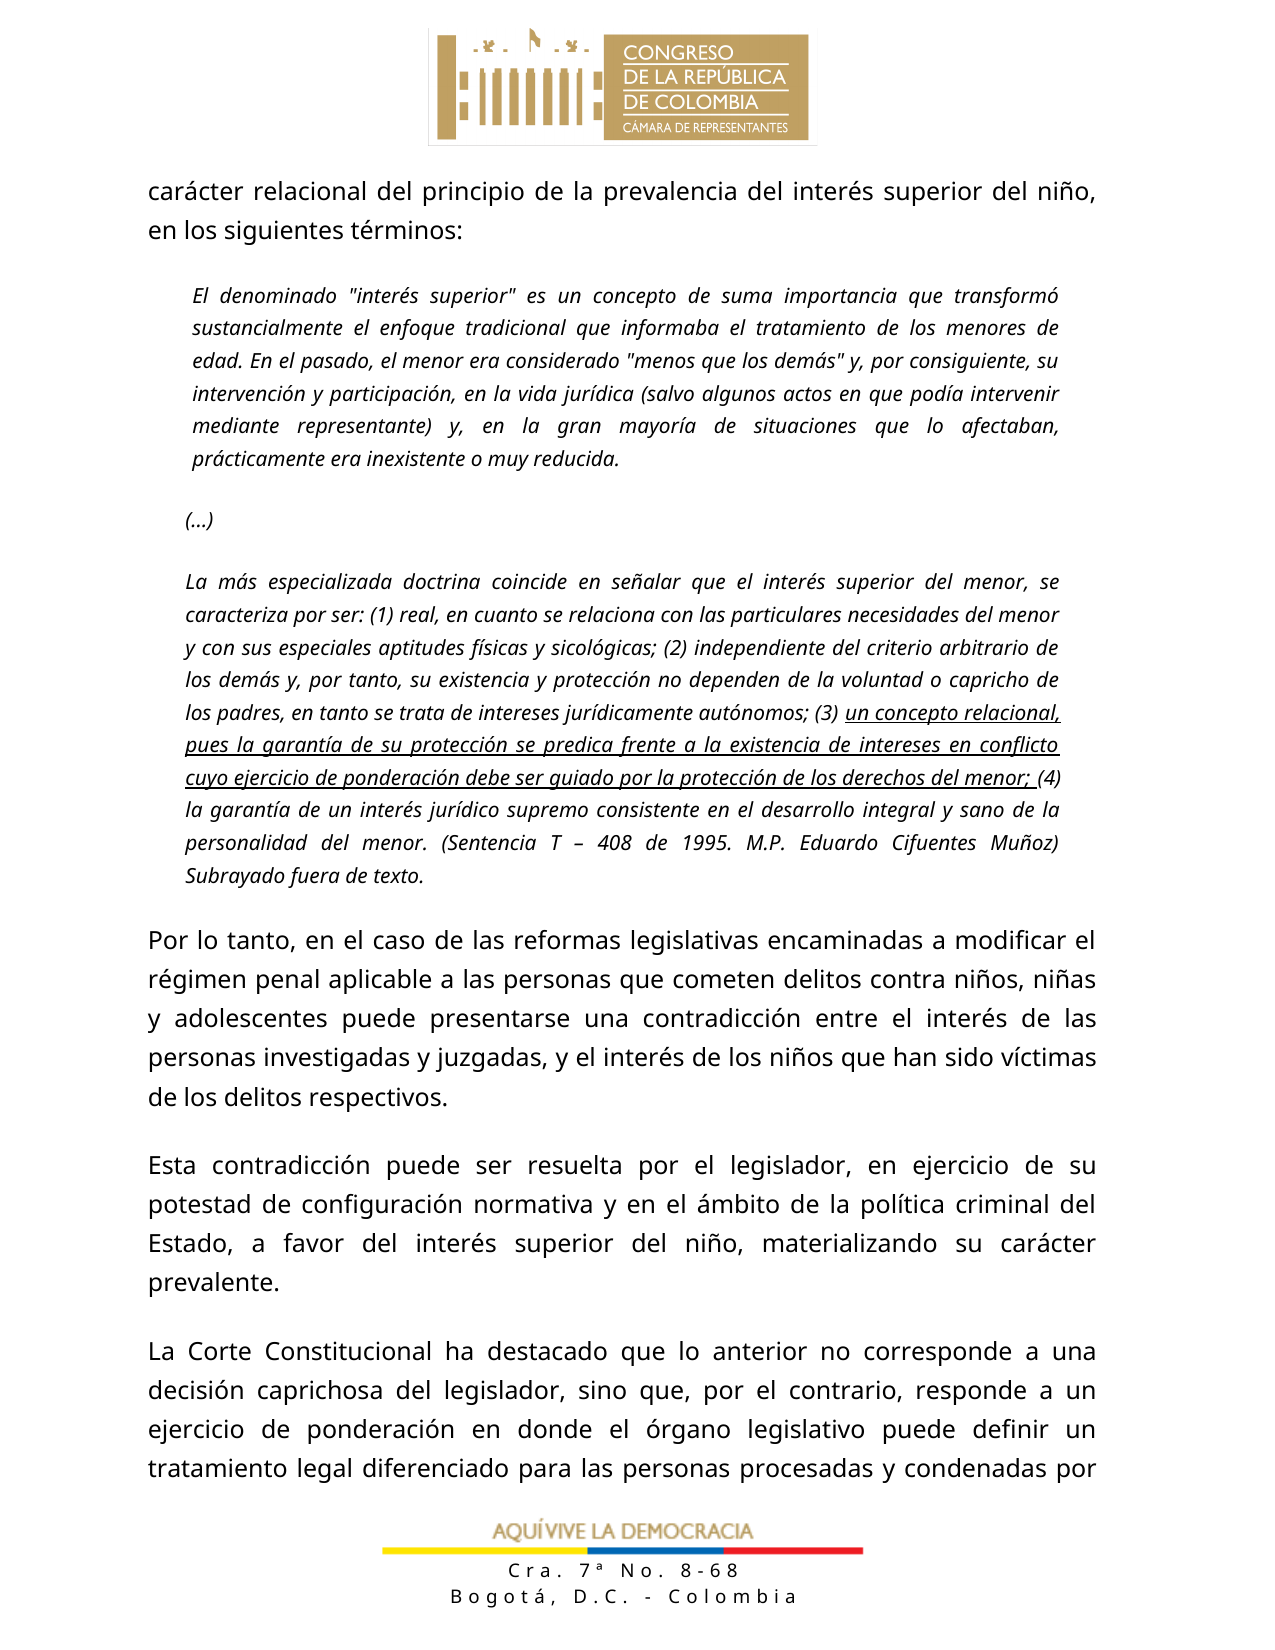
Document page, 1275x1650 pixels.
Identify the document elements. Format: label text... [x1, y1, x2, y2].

picture [428, 28, 818, 146]
text La más especializada doctrina coincide en señalar que el interés superior del menor, se caracteriza por ser: (1) real, en cuanto se relaciona con las particulares necesidades del menor y con sus especiales aptitudes físicas y sicológicas; (2) independiente del criterio arbitrario de los demás y, por tanto, su existencia y protección no dependen de la voluntad o capricho de los padres, en tanto se trata de intereses jurídicamente autónomos; (3) un concepto relacional, pues la garantía de su protección se predica frente a la existencia de intereses en conflicto cuyo ejercicio de ponderación debe ser guiado por la protección de los derechos del menor; (4) la garantía de un interés jurídico supremo consistente en el desarrollo integral y sano de la personalidad del menor. (Sentencia T – 408 de 1995. M.P. Eduardo Cifuentes Muñoz) Subrayado fuera de texto. [185, 567, 1063, 889]
picture [367, 1511, 879, 1558]
text Por lo tanto, en el caso de las reformas legislativas encaminadas a modificar el régimen penal aplicable a las personas que cometen delitos contra niños, niñas y adolescentes puede presentarse una contradicción entre el interés de las personas investigadas y juzgadas, y el interés de los niños que han sido víctimas de los delitos respectivos. [148, 923, 1098, 1113]
text (…) [185, 506, 1063, 534]
text Esta contradicción puede ser resuelta por el legislador, en ejercicio de su potestad de configuración normativa y en el ámbito de la política criminal del Estado, a favor del interés superior del niño, materializando su carácter prevalente. [148, 1148, 1098, 1299]
text El denominado "interés superior" es un concepto de suma importancia que transformó sustancialmente el enfoque tradicional que informaba el tratamiento de los menores de edad. En el pasado, el menor era considerado "menos que los demás" y, por consiguiente, su intervención y participación, en la vida jurídica (salvo algunos actos en que podía intervenir mediante representante) y, en la gran mayoría de situaciones que lo afectaban, prácticamente era inexistente o muy reducida. [192, 281, 1063, 472]
